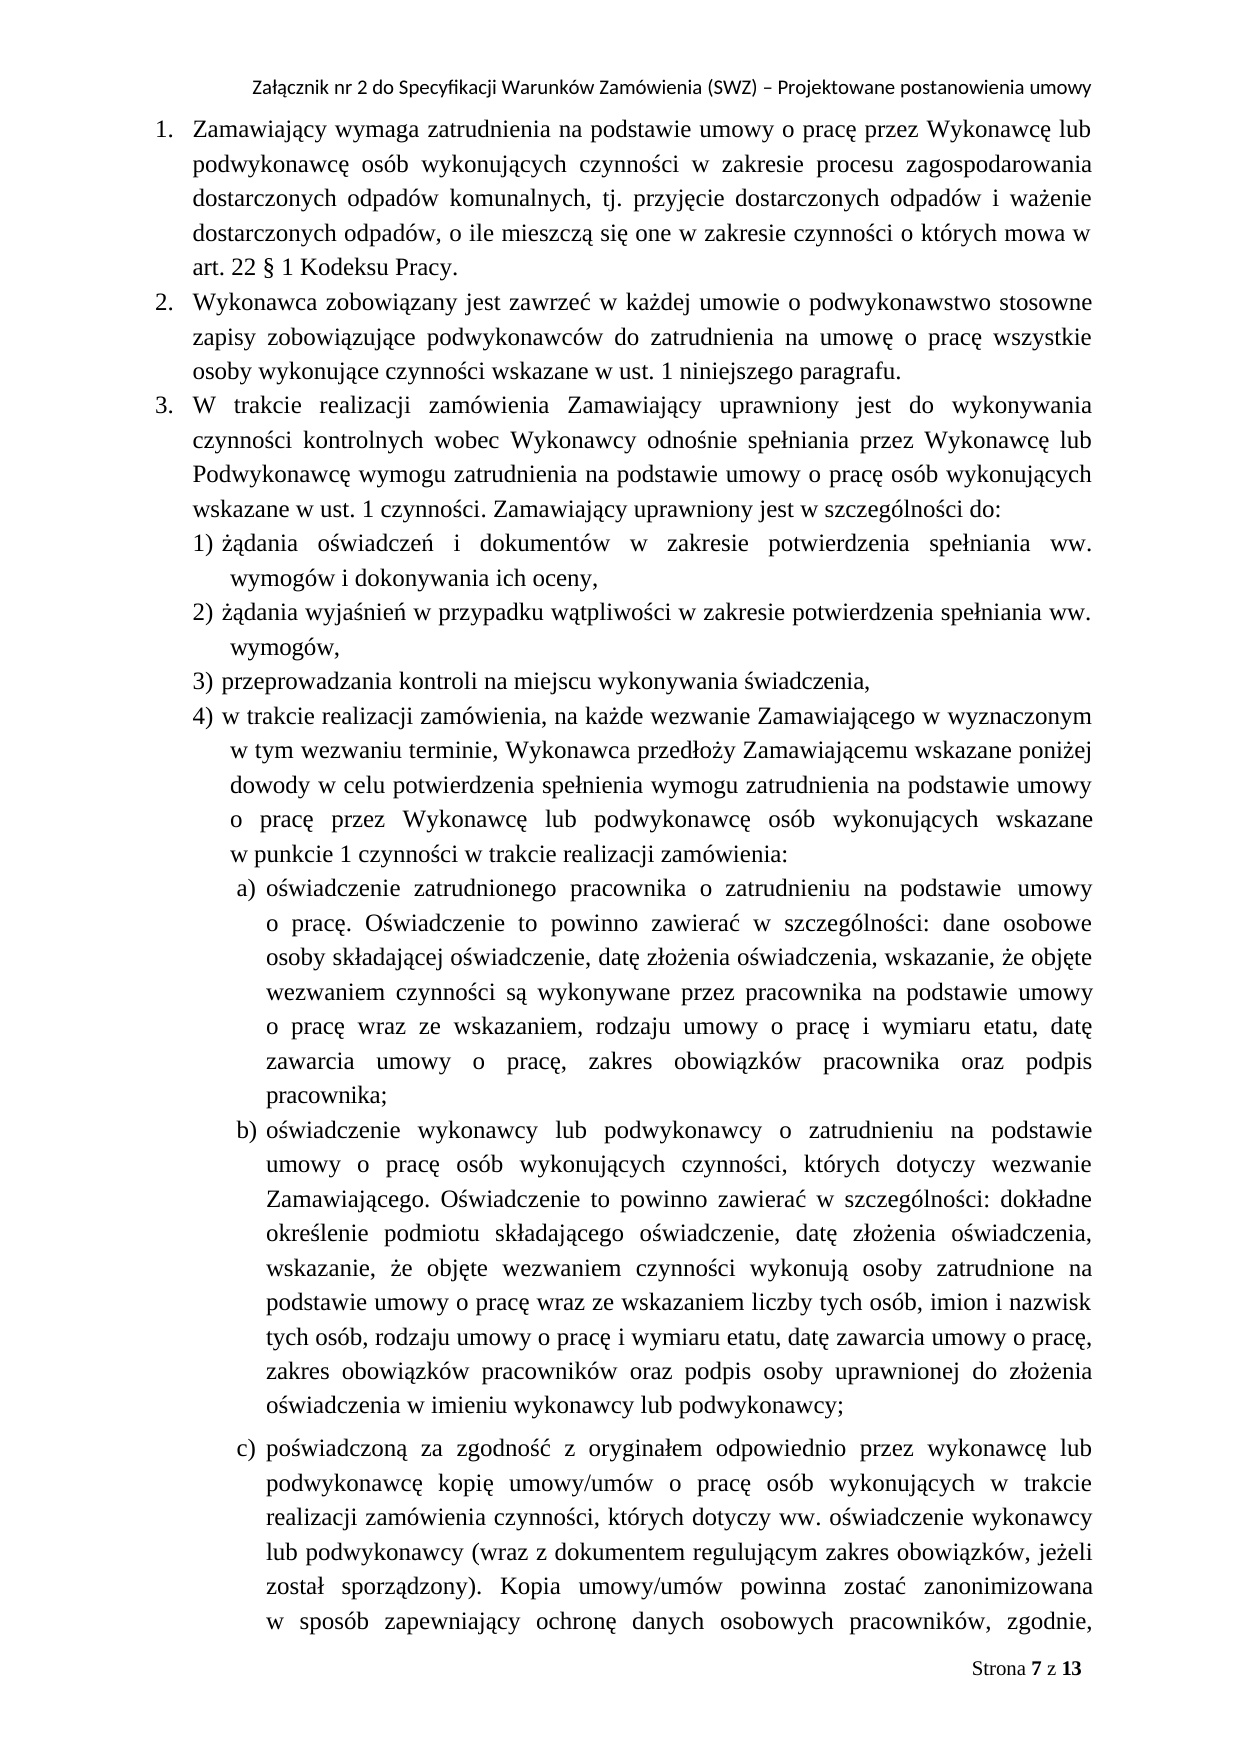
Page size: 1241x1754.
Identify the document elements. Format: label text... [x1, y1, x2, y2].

list Zamawiający wymaga zatrudnienia na podstawie umowy o pracę przez Wykonawcę lub podwykonawcę osób wykonujących czynności w zakresie procesu zagospodarowania dostarczonych odpadów komunalnych, tj. przyjęcie dostarczonych odpadów i ważenie dostarczonych odpadów, o ile mieszczą się one w zakresie czynności o których mowa w art. 22 § 1 Kodeksu Pracy. [155, 114, 1092, 281]
list oświadczenie zatrudnionego pracownika o zatrudnieniu na podstawie umowy o pracę. Oświadczenie to powinno zawierać w szczególności: dane osobowe osoby składającej oświadczenie, datę złożenia oświadczenia, wskazanie, że objęte wezwaniem czynności są wykonywane przez pracownika na podstawie umowy o pracę wraz ze wskazaniem, rodzaju umowy o pracę i wymiaru etatu, datę zawarcia umowy o pracę, zakres obowiązków pracownika oraz podpis pracownika; [236, 873, 1093, 1109]
list oświadczenie wykonawcy lub podwykonawcy o zatrudnieniu na podstawie umowy o pracę osób wykonujących czynności, których dotyczy wezwanie Zamawiającego. Oświadczenie to powinno zawierać w szczególności: dokładne określenie podmiotu składającego oświadczenie, datę złożenia oświadczenia, wskazanie, że objęte wezwaniem czynności wykonują osoby zatrudnione na podstawie umowy o pracę wraz ze wskazaniem liczby tych osób, imion i nazwisk tych osób, rodzaju umowy o pracę i wymiaru etatu, datę zawarcia umowy o pracę, zakres obowiązków pracowników oraz podpis osoby uprawnionej do złożenia oświadczenia w imieniu wykonawcy lub podwykonawcy; [236, 1115, 1093, 1419]
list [236, 1433, 1093, 1634]
list W trakcie realizacji zamówienia Zamawiający uprawniony jest do wykonywania czynności kontrolnych wobec Wykonawcy odnośnie spełniania przez Wykonawcę lub Podwykonawcę wymogu zatrudnienia na podstawie umowy o pracę osób wykonujących wskazane w ust. 1 czynności. Zamawiający uprawniony jest w szczególności do: [155, 391, 1093, 523]
list przeprowadzania kontroli na miejscu wykonywania świadczenia, [192, 666, 1105, 695]
list Wykonawca zobowiązany jest zawrzeć w każdej umowie o podwykonawstwo stosowne zapisy zobowiązujące podwykonawców do zatrudnienia na umowę o pracę wszystkie osoby wykonujące czynności wskazane w ust. 1 niniejszego paragrafu. [155, 287, 1093, 385]
list żądania wyjaśnień w przypadku wątpliwości w zakresie potwierdzenia spełniania ww. wymogów, [192, 597, 1092, 661]
list w trakcie realizacji zamówienia, na każde wezwanie Zamawiającego w wyznaczonym w tym wezwaniu terminie, Wykonawca przedłoży Zamawiającemu wskazane poniżej dowody w celu potwierdzenia spełnienia wymogu zatrudnienia na podstawie umowy o pracę przez Wykonawcę lub podwykonawcę osób wykonujących wskazane w punkcie 1 czynności w trakcie realizacji zamówienia: [192, 701, 1093, 868]
list żądania oświadczeń i dokumentów w zakresie potwierdzenia spełniania ww. wymogów i dokonywania ich oceny, [192, 528, 1093, 592]
